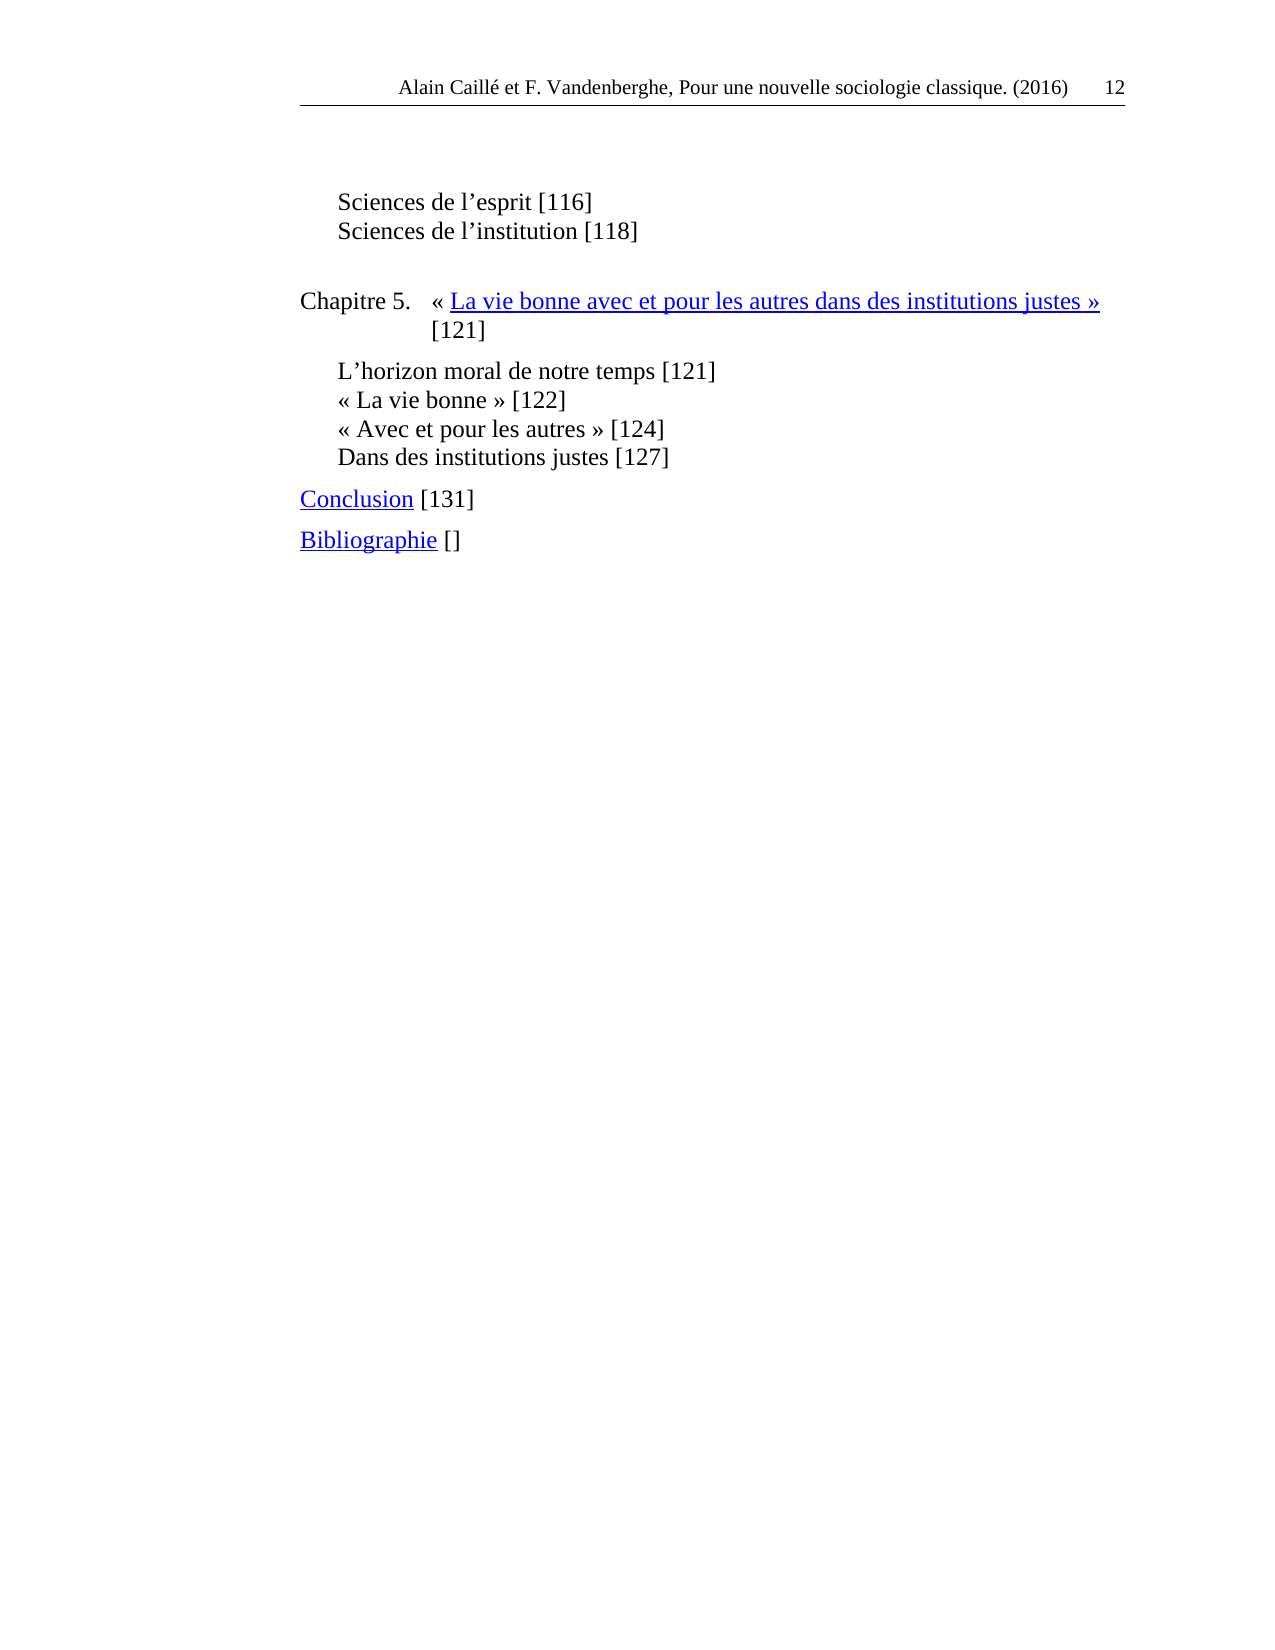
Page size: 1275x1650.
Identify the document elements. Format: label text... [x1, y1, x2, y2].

text Bibliographie [] [300, 525, 1125, 554]
text « La vie bonne » [122] [337, 385, 1125, 414]
text « Avec et pour les autres » [124] [337, 414, 1125, 442]
text Sciences de l’esprit [116] [337, 187, 1125, 216]
text Sciences de l’institution [118] [337, 216, 1125, 245]
text Chapitre 5. « La vie bonne avec et pour les autres dans des institutions justes » [121] [300, 286, 1125, 344]
text L’horizon moral de notre temps [121] [337, 356, 1125, 385]
text Conclusion [131] [300, 484, 1125, 512]
text Dans des institutions justes [127] [337, 442, 1125, 471]
